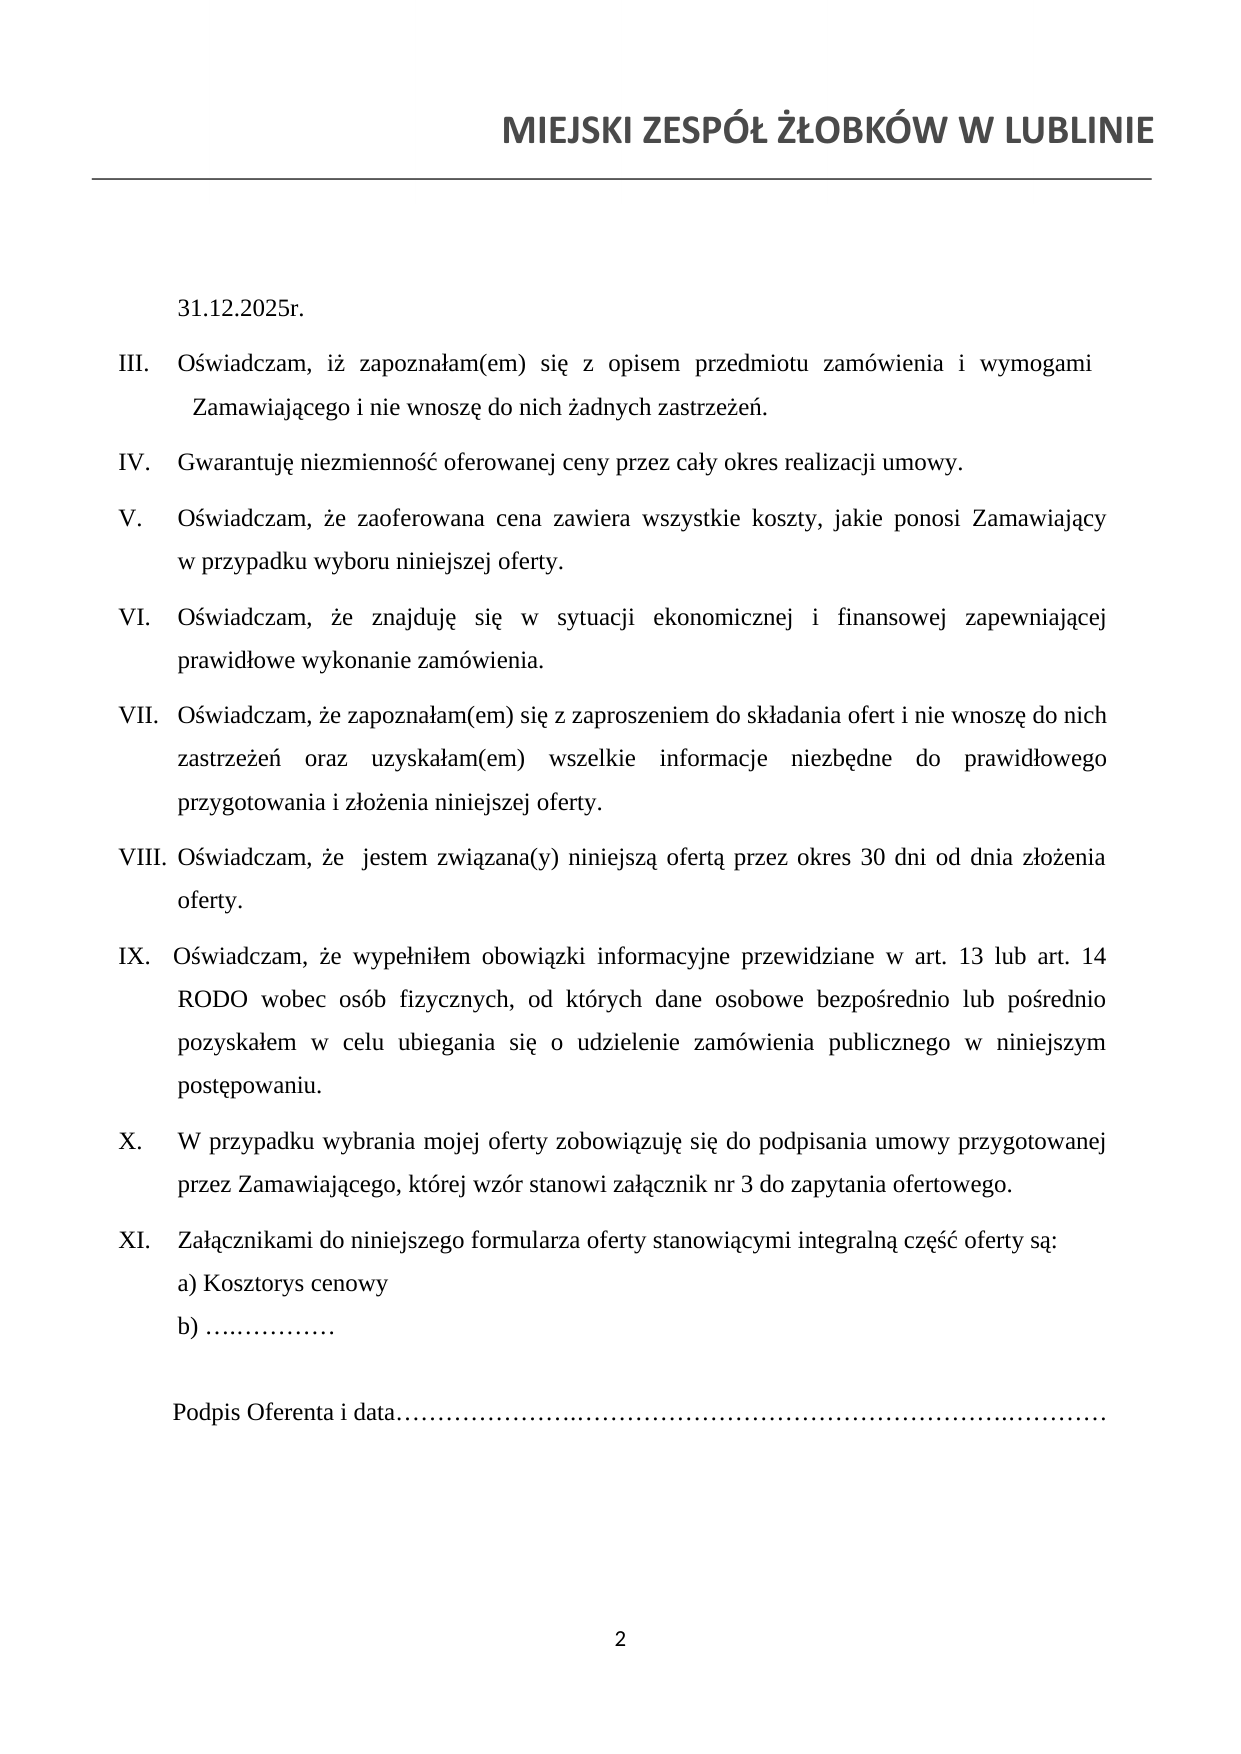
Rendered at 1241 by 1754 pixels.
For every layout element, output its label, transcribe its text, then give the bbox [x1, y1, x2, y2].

text X. W przypadku wybrania mojej oferty zobowiązuję się do podpisania umowy przygotowanej przez Zamawiającego, której wzór stanowi załącznik nr 3 do zapytania ofertowego. [118, 1126, 1107, 1198]
text IX. Oświadczam, że wypełniłem obowiązki informacyjne przewidziane w art. 13 lub art. 14 RODO wobec osób fizycznych, od których dane osobowe bezpośrednio lub pośrednio pozyskałem w celu ubiegania się o udzielenie zamówienia publicznego w niniejszym postępowaniu. [118, 941, 1107, 1099]
text III. Oświadczam, iż zapoznałam(em) się z opisem przedmiotu zamówienia i wymogami Zamawiającego i nie wnoszę do nich żadnych zastrzeżeń. [118, 348, 1107, 420]
text VI. Oświadczam, że znajduję się w sytuacji ekonomicznej i finansowej zapewniającej prawidłowe wykonanie zamówienia. [118, 602, 1107, 673]
text V. Oświadczam, że zaoferowana cena zawiera wszystkie koszty, jakie ponosi Zamawiający w przypadku wyboru niniejszej oferty. [118, 503, 1107, 575]
text a) Kosztorys cenowy [118, 1268, 1107, 1297]
text Podpis Oferenta i data………………….…………………………………………….………… [118, 1397, 1107, 1426]
text IV. Gwarantuję niezmienność oferowanej ceny przez cały okres realizacji umowy. [118, 447, 1107, 476]
picture [3, 0, 1239, 203]
text VIII. Oświadczam, że jestem związana(y) niniejszą ofertą przez okres 30 dni od dnia złożenia oferty. [118, 842, 1107, 914]
text VII. Oświadczam, że zapoznałam(em) się z zaproszeniem do składania ofert i nie wnoszę do nich zastrzeżeń oraz uzyskałam(em) wszelkie informacje niezbędne do prawidłowego przygotowania i złożenia niniejszej oferty. [118, 700, 1107, 815]
text XI. Załącznikami do niniejszego formularza oferty stanowiącymi integralną część oferty są: [118, 1225, 1107, 1253]
text b) ….………… [118, 1311, 1107, 1340]
